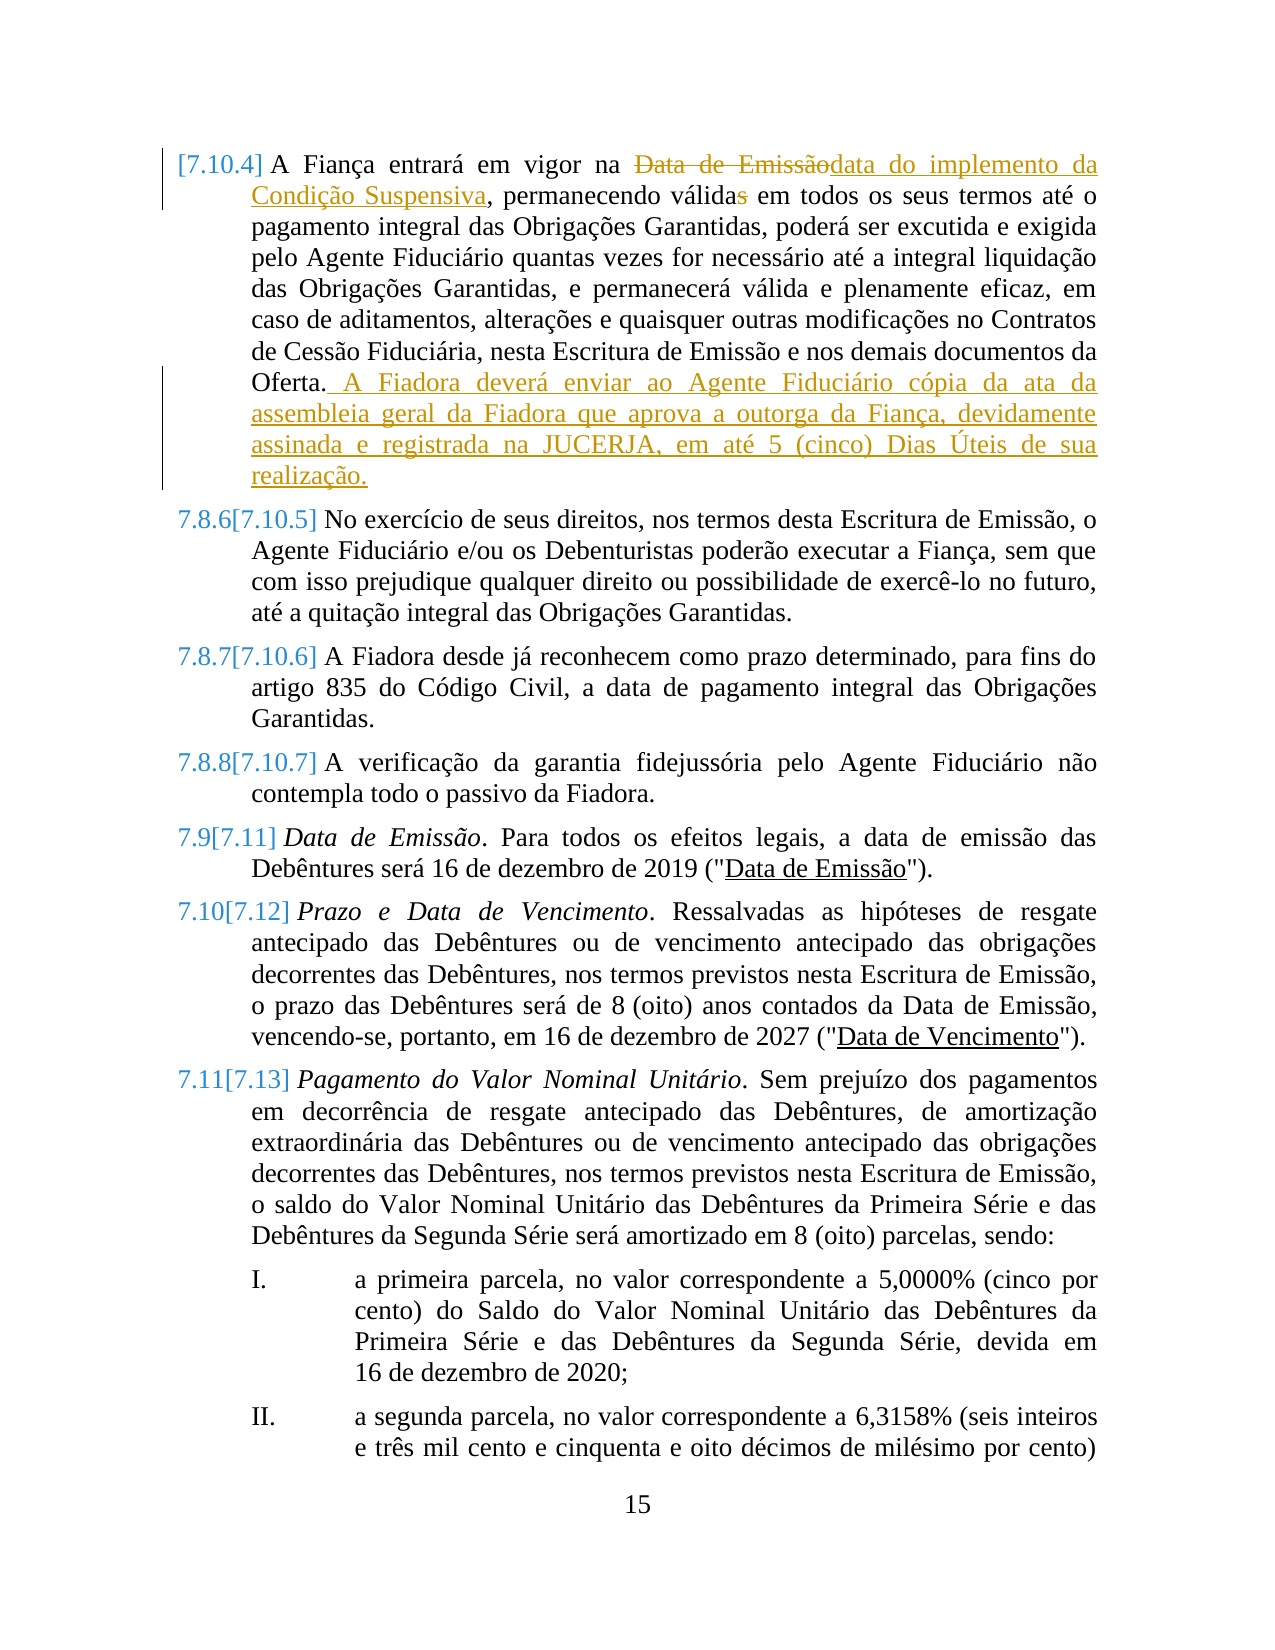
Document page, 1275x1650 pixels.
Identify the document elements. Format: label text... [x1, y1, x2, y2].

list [251, 1400, 1098, 1462]
list A Fiadora desde já reconhecem como prazo determinado, para fins do artigo 835 do Código Civil, a data de pagamento integral das Obrigações Garantidas. [177, 640, 1098, 733]
list No exercício de seus direitos, nos termos desta Escritura de Emissão, o Agente Fiduciário e/ou os Debenturistas poderão executar a Fiança, sem que com isso prejudique qualquer direito ou possibilidade de exercê-lo no futuro, até a quitação integral das Obrigações Garantidas. [177, 503, 1098, 627]
list Data de Emissão. Para todos os efeitos legais, a data de emissão das Debêntures será 16 de dezembro de 2019 ("Data de Emissão"). [177, 821, 1098, 883]
list Prazo e Data de Vencimento. Ressalvadas as hipóteses de resgate antecipado das Debêntures ou de vencimento antecipado das obrigações decorrentes das Debêntures, nos termos previstos nesta Escritura de Emissão, o prazo das Debêntures será de 8 (oito) anos contados da Data de Emissão, vencendo-se, portanto, em 16 de dezembro de 2027 ("Data de Vencimento"). [177, 895, 1098, 1051]
list a primeira parcela, no valor correspondente a 5,0000% (cinco por cento) do Saldo do Valor Nominal Unitário das Debêntures da Primeira Série e das Debêntures da Segunda Série, devida em 16 de dezembro de 2020; [251, 1263, 1098, 1388]
list Pagamento do Valor Nominal Unitário. Sem prejuízo dos pagamentos em decorrência de resgate antecipado das Debêntures, de amortização extraordinária das Debêntures ou de vencimento antecipado das obrigações decorrentes das Debêntures, nos termos previstos nesta Escritura de Emissão, o saldo do Valor Nominal Unitário das Debêntures da Primeira Série e das Debêntures da Segunda Série será amortizado em 8 (oito) parcelas, sendo: [177, 1064, 1098, 1251]
list A verificação da garantia fidejussória pelo Agente Fiduciário não contempla todo o passivo da Fiadora. [177, 746, 1098, 808]
list A Fiança entrará em vigor na , permanecendo válida em todos os seus termos até o pagamento integral das Obrigações Garantidas, poderá ser excutida e exigida pelo Agente Fiduciário quantas vezes for necessário até a integral liquidação das Obrigações Garantidas, e permanecerá válida e plenamente eficaz, em caso de aditamentos, alterações e quaisquer outras modificações no Contratos de Cessão Fiduciária, nesta Escritura de Emissão e nos demais documentos da Oferta. [177, 148, 1098, 490]
